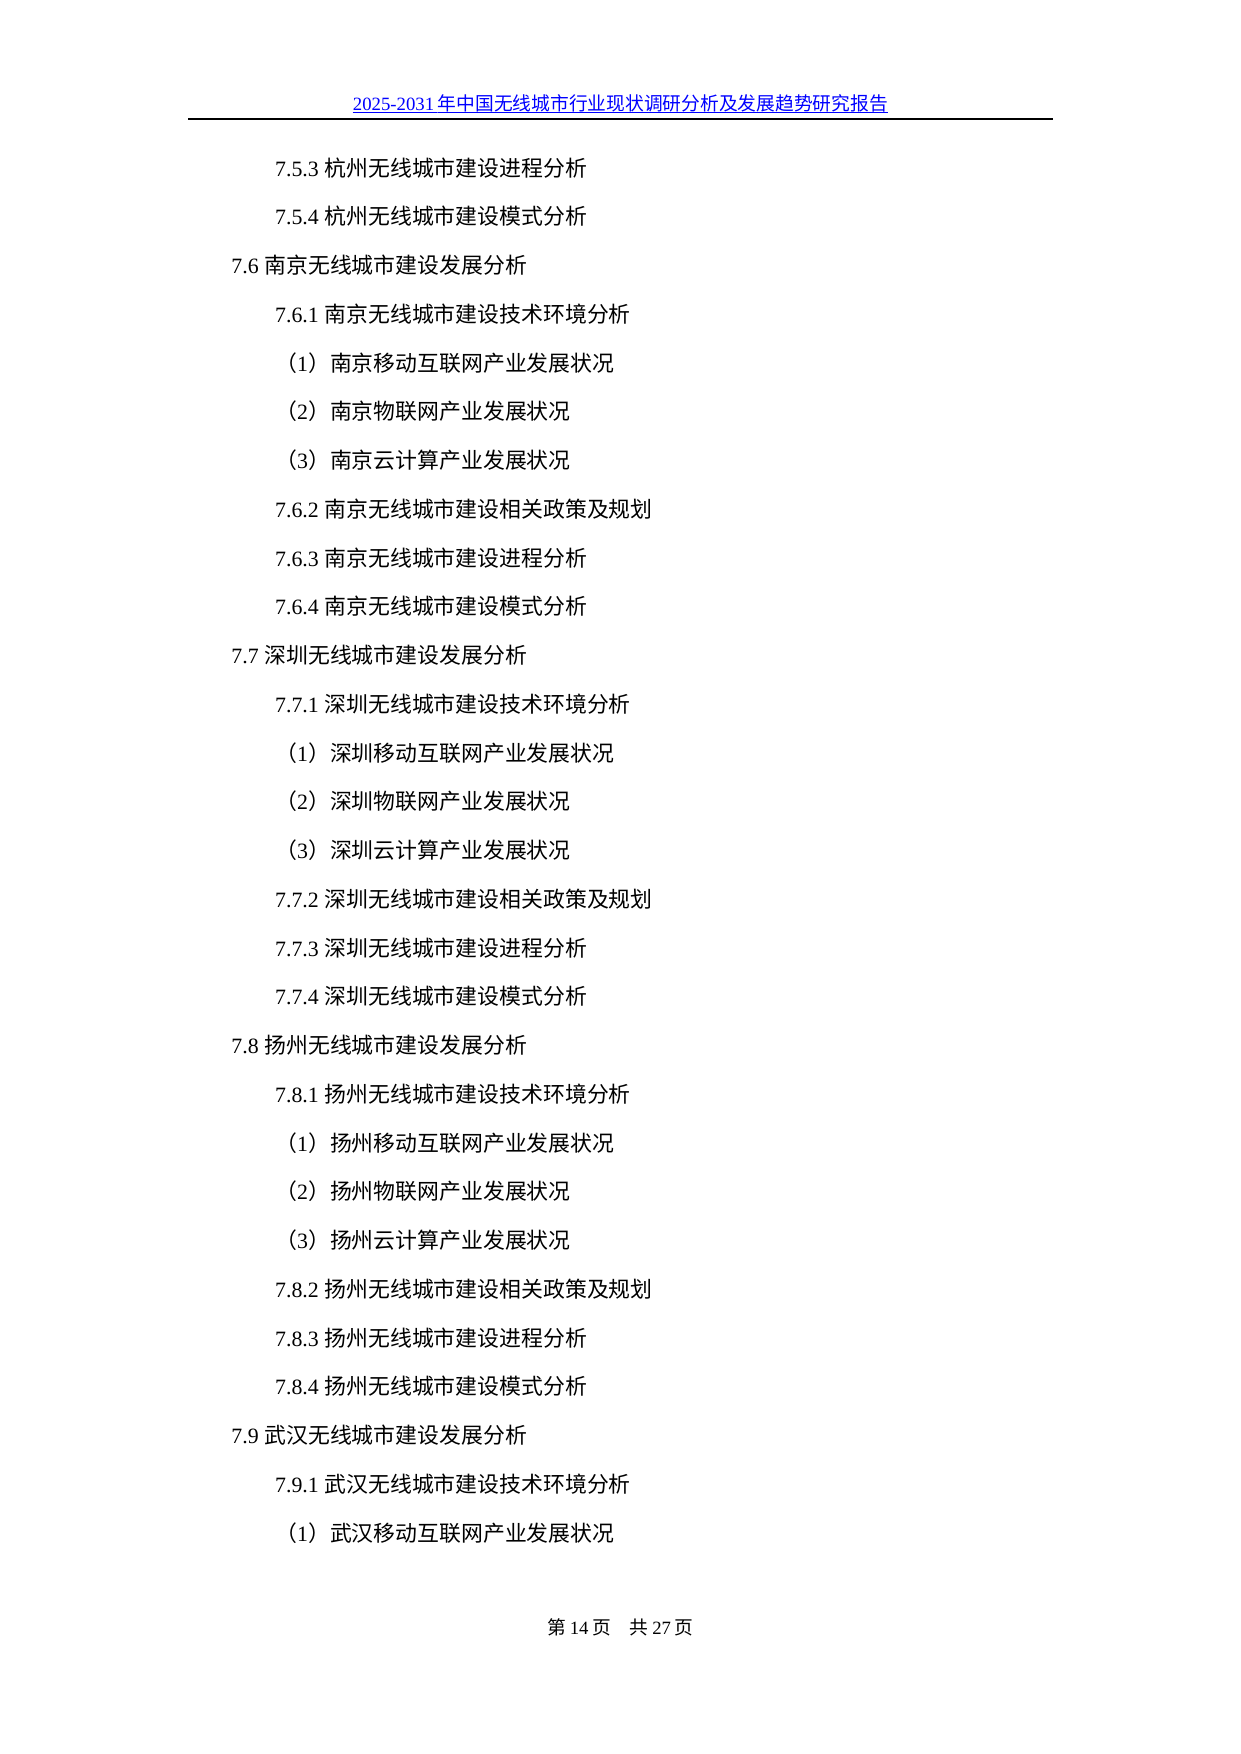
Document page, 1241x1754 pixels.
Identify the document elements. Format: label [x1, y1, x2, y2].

text [187, 150, 1053, 1548]
